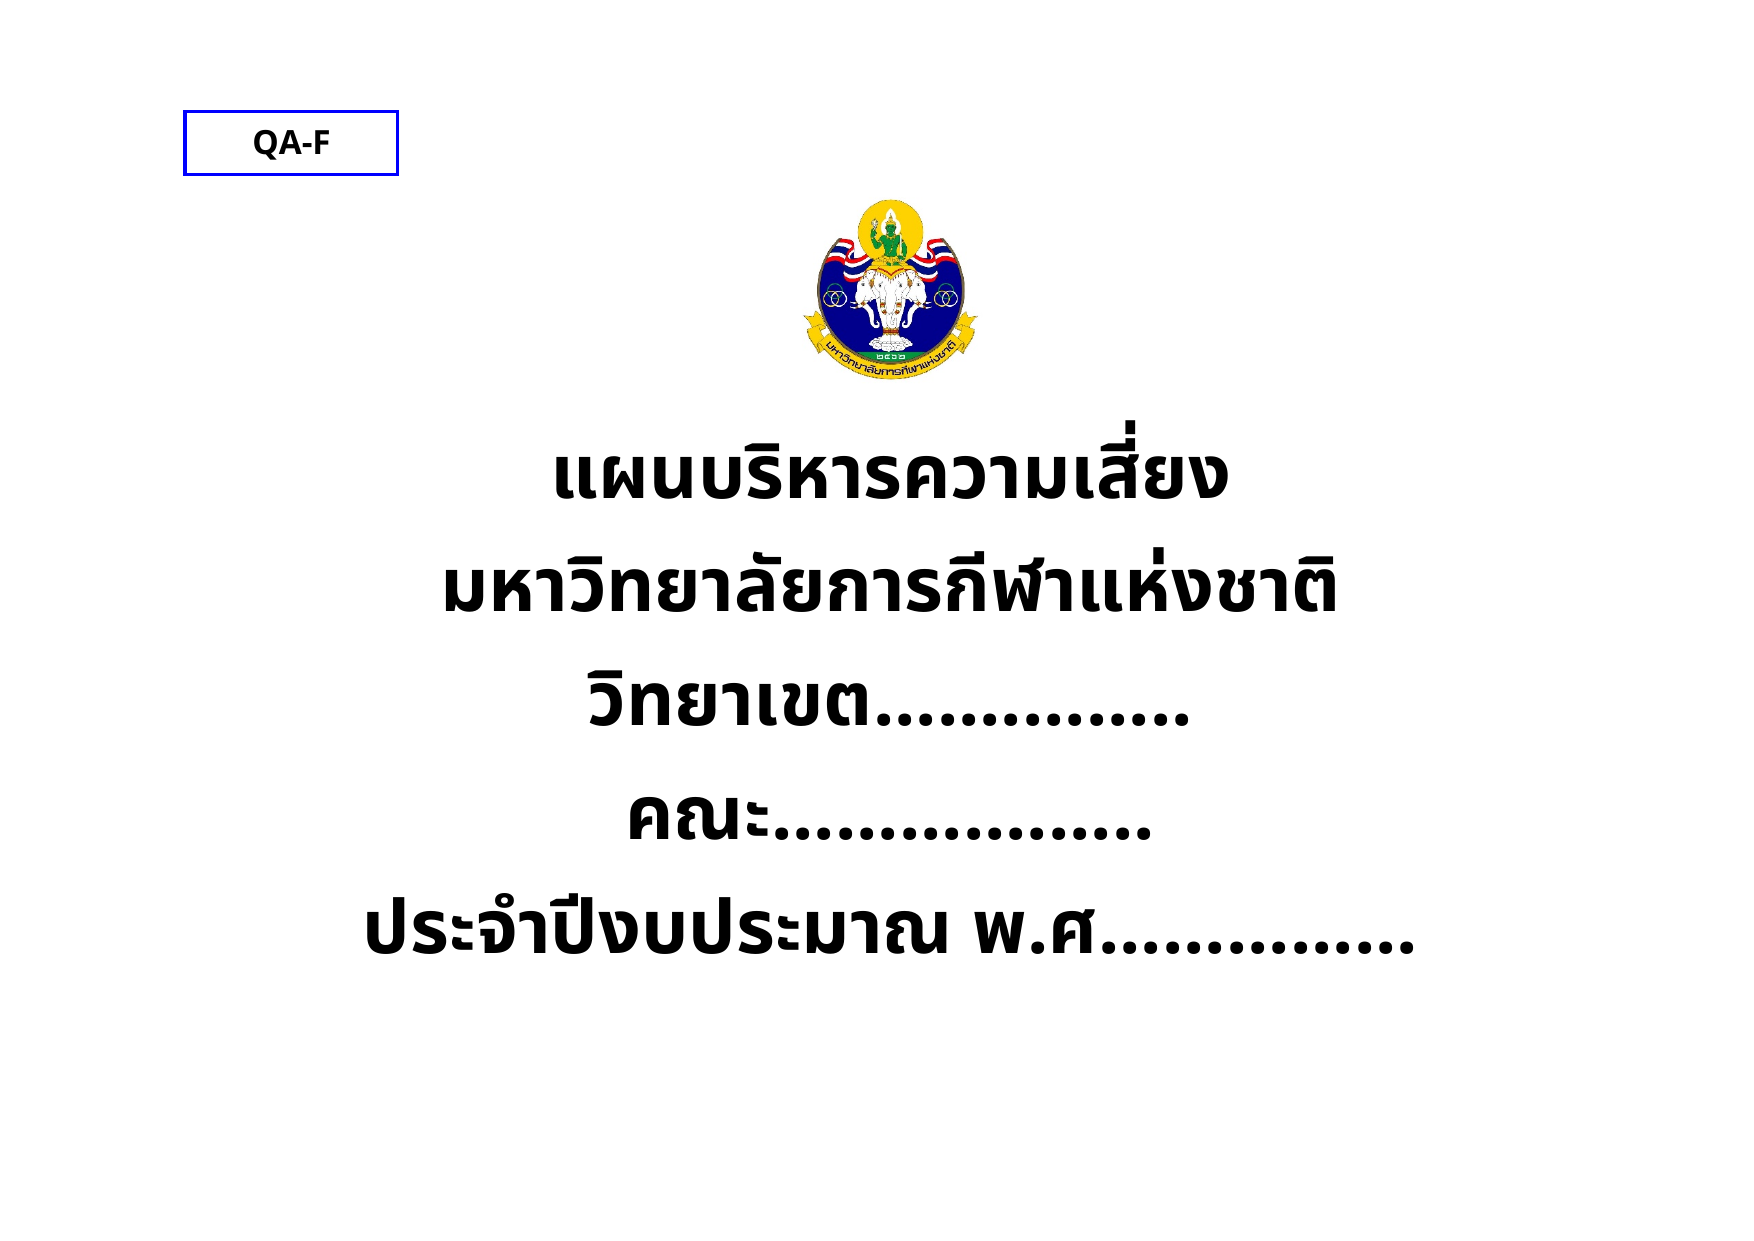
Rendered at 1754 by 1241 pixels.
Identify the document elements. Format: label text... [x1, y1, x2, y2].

picture [780, 175, 1001, 396]
text คณะ.................. [177, 759, 1604, 873]
text มหาวิทยาลัยการกีฬาแห่งชาติ วิทยาเขต............... [177, 532, 1604, 759]
text ประจำปีงบประมาณ พ.ศ............... [177, 873, 1604, 987]
text แผนบริหารความเสี่ยง [177, 419, 1604, 532]
